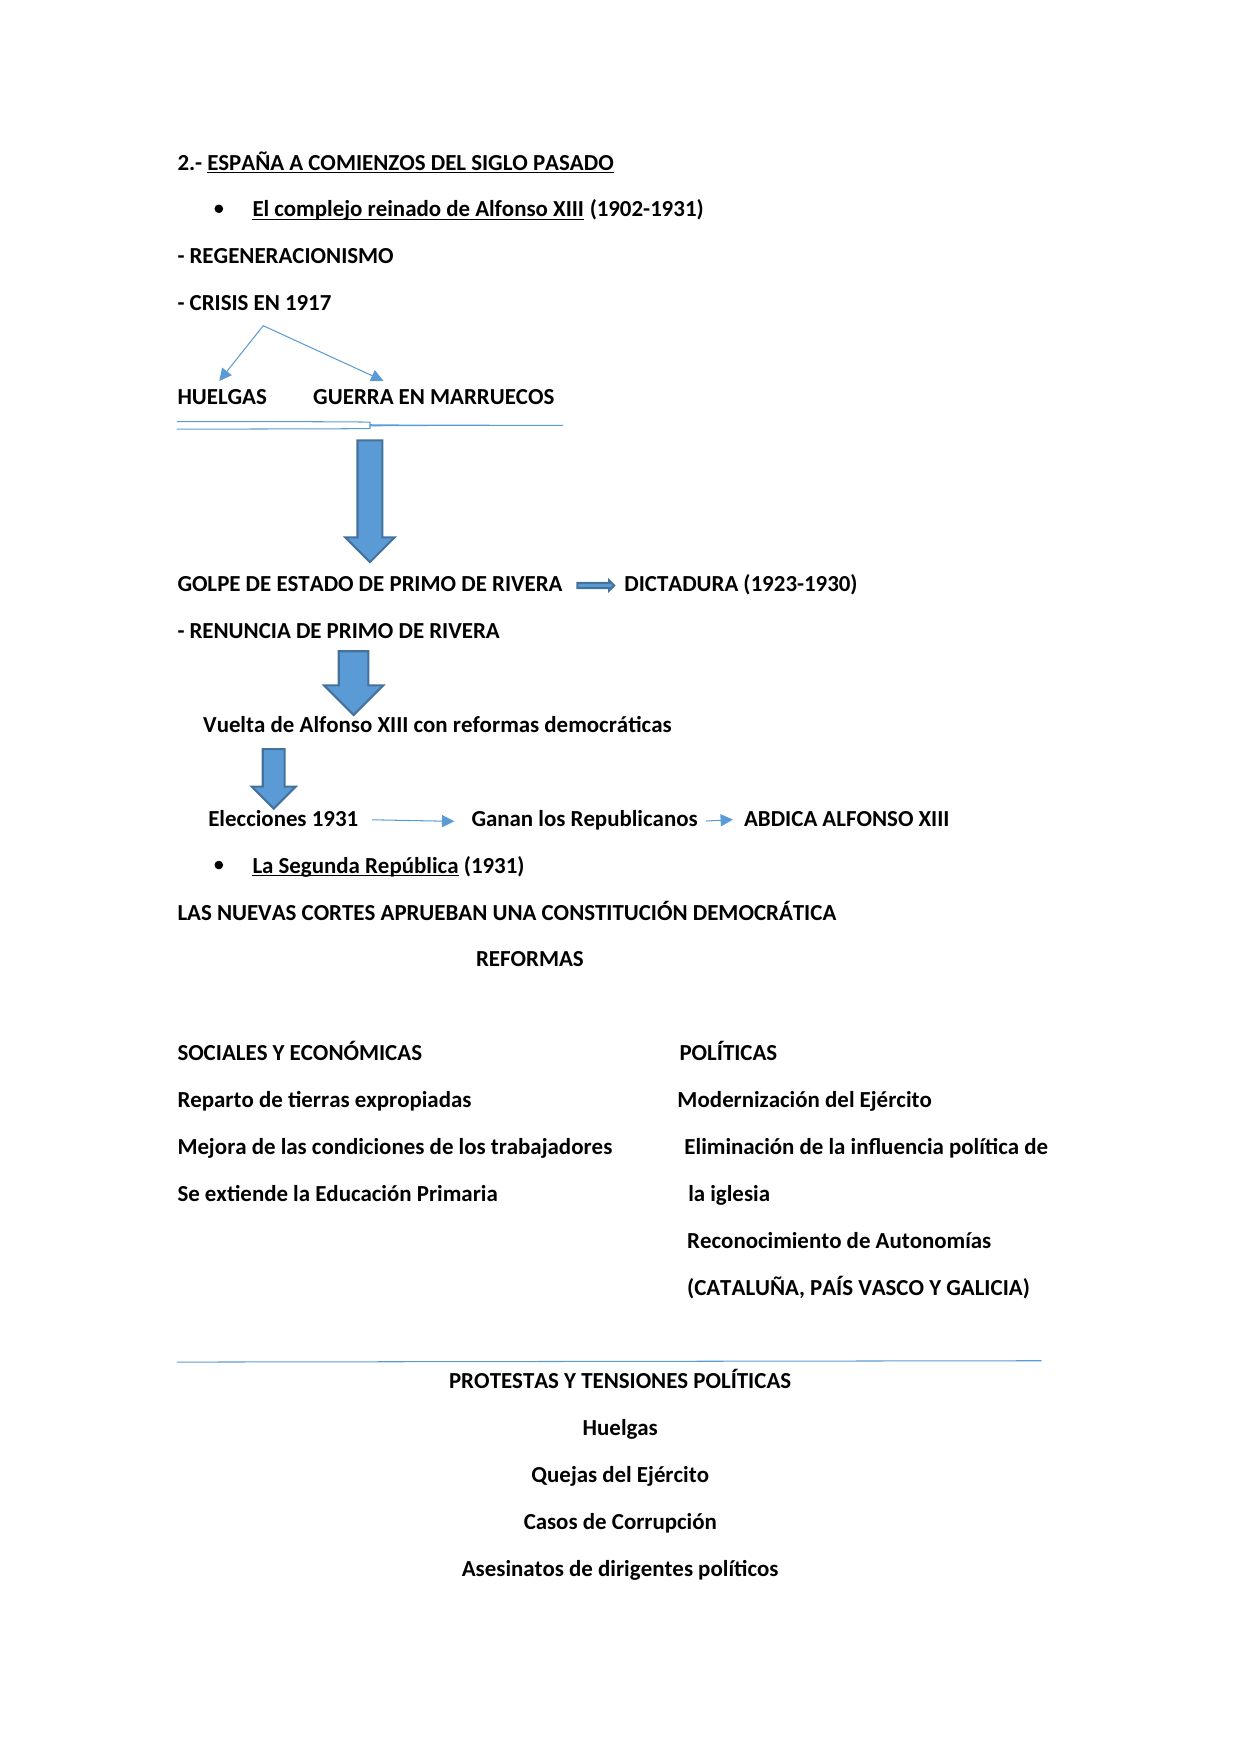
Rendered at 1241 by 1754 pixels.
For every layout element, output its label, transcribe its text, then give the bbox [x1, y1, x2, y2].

text HUELGAS GUERRA EN MARRUECOS [177, 382, 1063, 410]
list El complejo reinado de Alfonso XIII (1902-1931) [215, 194, 1063, 222]
text Se extiende la Educación Primaria la iglesia [177, 1179, 1063, 1207]
text Elecciones 1931 Ganan los Republicanos ABDICA ALFONSO XIII [177, 804, 1063, 832]
text - RENUNCIA DE PRIMO DE RIVERA [177, 616, 1063, 644]
text Casos de Corrupción [177, 1507, 1063, 1535]
text LAS NUEVAS CORTES APRUEBAN UNA CONSTITUCIÓN DEMOCRÁTICA [177, 898, 1063, 926]
text Asesinatos de dirigentes políticos [177, 1554, 1063, 1582]
text GOLPE DE ESTADO DE PRIMO DE RIVERA DICTADURA (1923-1930) [177, 569, 1063, 597]
text - REGENERACIONISMO [177, 241, 1063, 269]
text (CATALUÑA, PAÍS VASCO Y GALICIA) [177, 1273, 1063, 1301]
text SOCIALES Y ECONÓMICAS POLÍTICAS [177, 1038, 1063, 1066]
text - CRISIS EN 1917 [177, 288, 1063, 316]
text REFORMAS [177, 944, 1063, 972]
text 2.- ESPAÑA A COMIENZOS DEL SIGLO PASADO [177, 148, 1063, 176]
text Reparto de tierras expropiadas Modernización del Ejército [177, 1085, 1063, 1113]
text Reconocimiento de Autonomías [177, 1226, 1063, 1254]
text Huelgas [177, 1413, 1063, 1441]
text Mejora de las condiciones de los trabajadores Eliminación de la influencia política de [177, 1132, 1063, 1160]
text Vuelta de Alfonso XIII con reformas democráticas [177, 710, 1063, 738]
list La Segunda República (1931) [215, 851, 1063, 879]
text Quejas del Ejército [177, 1460, 1063, 1488]
text PROTESTAS Y TENSIONES POLÍTICAS [177, 1366, 1063, 1394]
